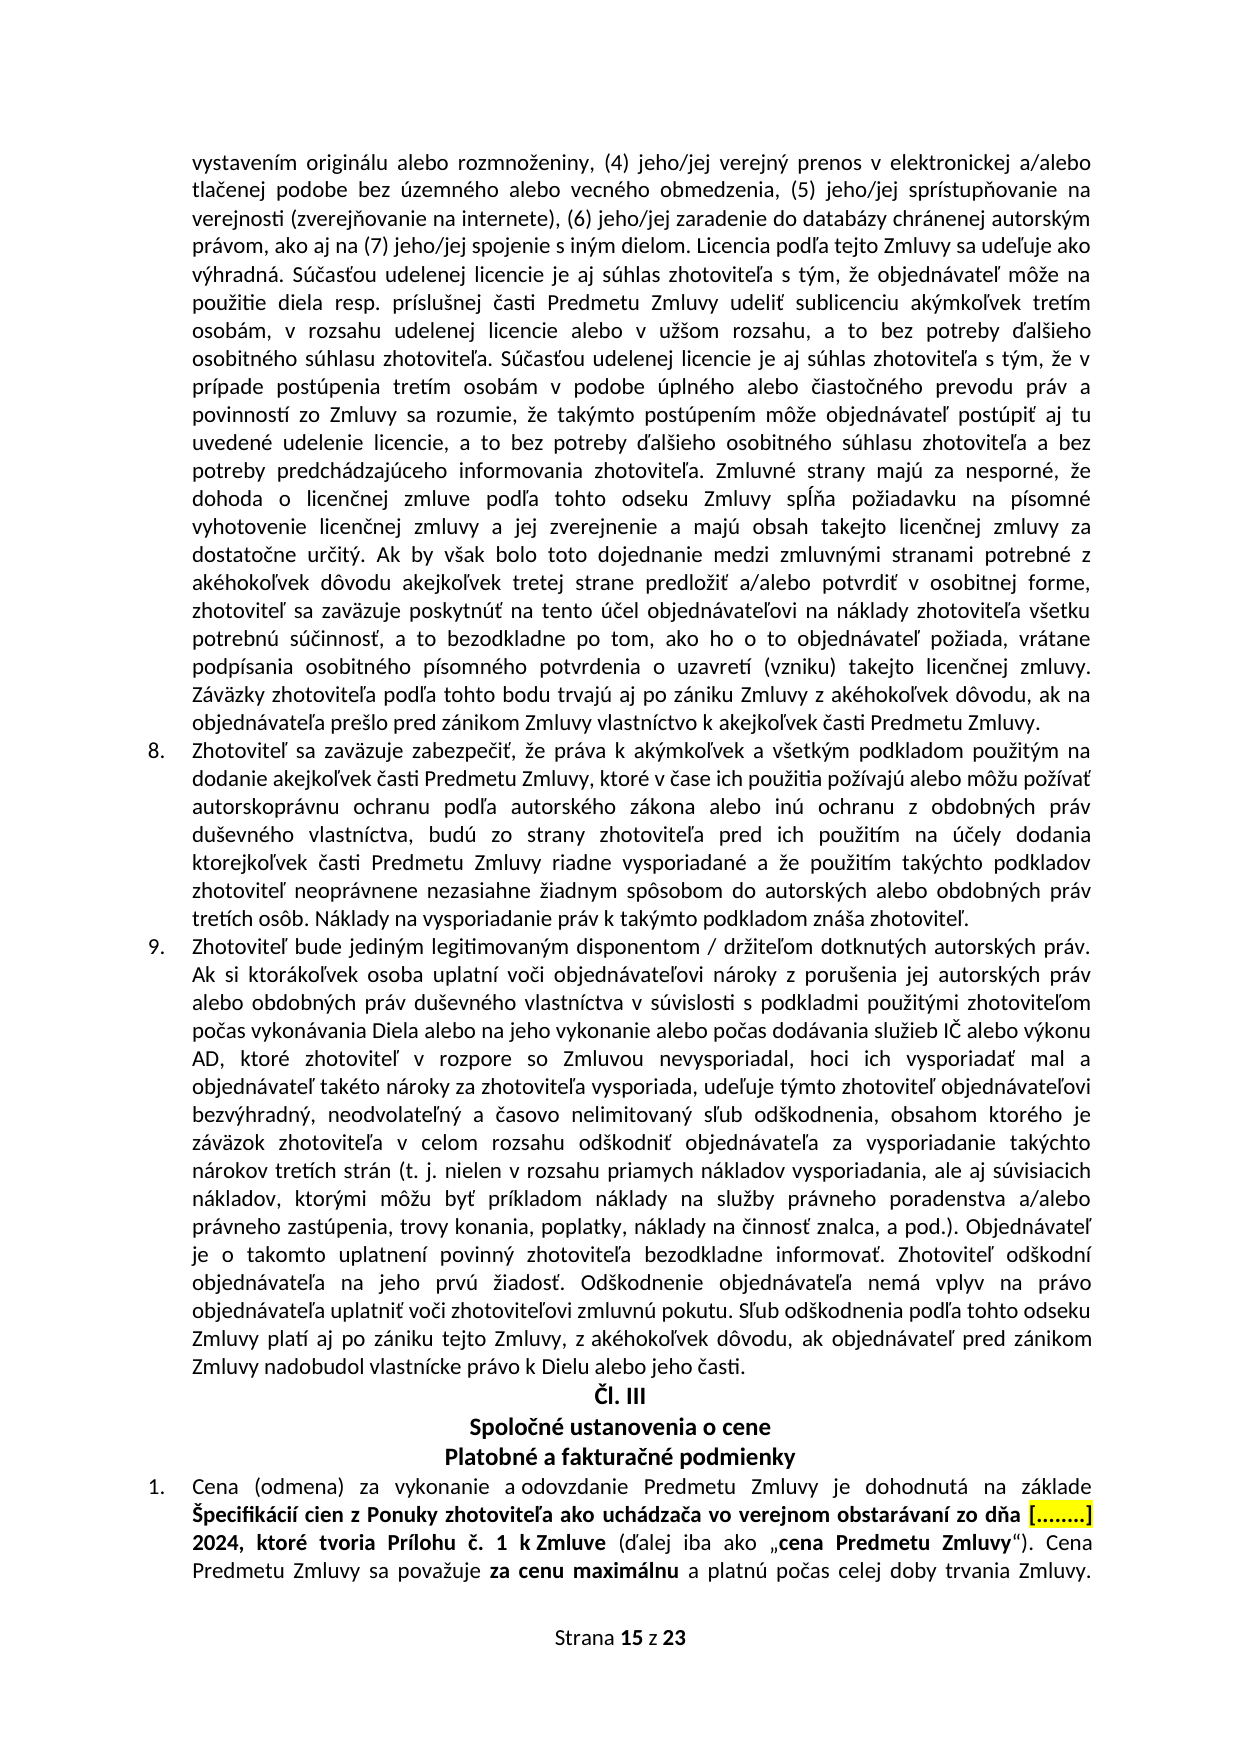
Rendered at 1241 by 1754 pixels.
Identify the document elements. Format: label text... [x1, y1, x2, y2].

text Spoločné ustanovenia o cene [148, 1411, 1093, 1442]
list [148, 1472, 1093, 1584]
text Čl. III [148, 1381, 1093, 1411]
text Platobné a fakturačné podmienky [148, 1442, 1093, 1472]
list Zhotoviteľ bude jediným legitimovaným disponentom / držiteľom dotknutých autorských práv. Ak si ktorákoľvek osoba uplatní voči objednávateľovi nároky z porušenia jej autorských práv alebo obdobných práv duševného vlastníctva v súvislosti s podkladmi použitými zhotoviteľom počas vykonávania Diela alebo na jeho vykonanie alebo počas dodávania služieb IČ alebo výkonu AD, ktoré zhotoviteľ v rozpore so Zmluvou nevysporiadal, hoci ich vysporiadať mal a objednávateľ takéto nároky za zhotoviteľa vysporiada, udeľuje týmto zhotoviteľ objednávateľovi bezvýhradný, neodvolateľný a časovo nelimitovaný sľub odškodnenia, obsahom ktorého je záväzok zhotoviteľa v celom rozsahu odškodniť objednávateľa za vysporiadanie takýchto nárokov tretích strán (t. j. nielen v rozsahu priamych nákladov vysporiadania, ale aj súvisiacich nákladov, ktorými môžu byť príkladom náklady na služby právneho poradenstva a/alebo právneho zastúpenia, trovy konania, poplatky, náklady na činnosť znalca, a pod.). Objednávateľ je o takomto uplatnení povinný zhotoviteľa bezodkladne informovať. Zhotoviteľ odškodní objednávateľa na jeho prvú žiadosť. Odškodnenie objednávateľa nemá vplyv na právo objednávateľa uplatniť voči zhotoviteľovi zmluvnú pokutu. Sľub odškodnenia podľa tohto odseku Zmluvy platí aj po zániku tejto Zmluvy, z akéhokoľvek dôvodu, ak objednávateľ pred zánikom Zmluvy nadobudol vlastnícke právo k Dielu alebo jeho časti. [148, 932, 1093, 1381]
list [148, 148, 1093, 736]
list Zhotoviteľ sa zaväzuje zabezpečiť, že práva k akýmkoľvek a všetkým podkladom použitým na dodanie akejkoľvek časti Predmetu Zmluvy, ktoré v čase ich použitia požívajú alebo môžu požívať autorskoprávnu ochranu podľa autorského zákona alebo inú ochranu z obdobných práv duševného vlastníctva, budú zo strany zhotoviteľa pred ich použitím na účely dodania ktorejkoľvek časti Predmetu Zmluvy riadne vysporiadané a že použitím takýchto podkladov zhotoviteľ neoprávnene nezasiahne žiadnym spôsobom do autorských alebo obdobných práv tretích osôb. Náklady na vysporiadanie práv k takýmto podkladom znáša zhotoviteľ. [148, 736, 1093, 932]
